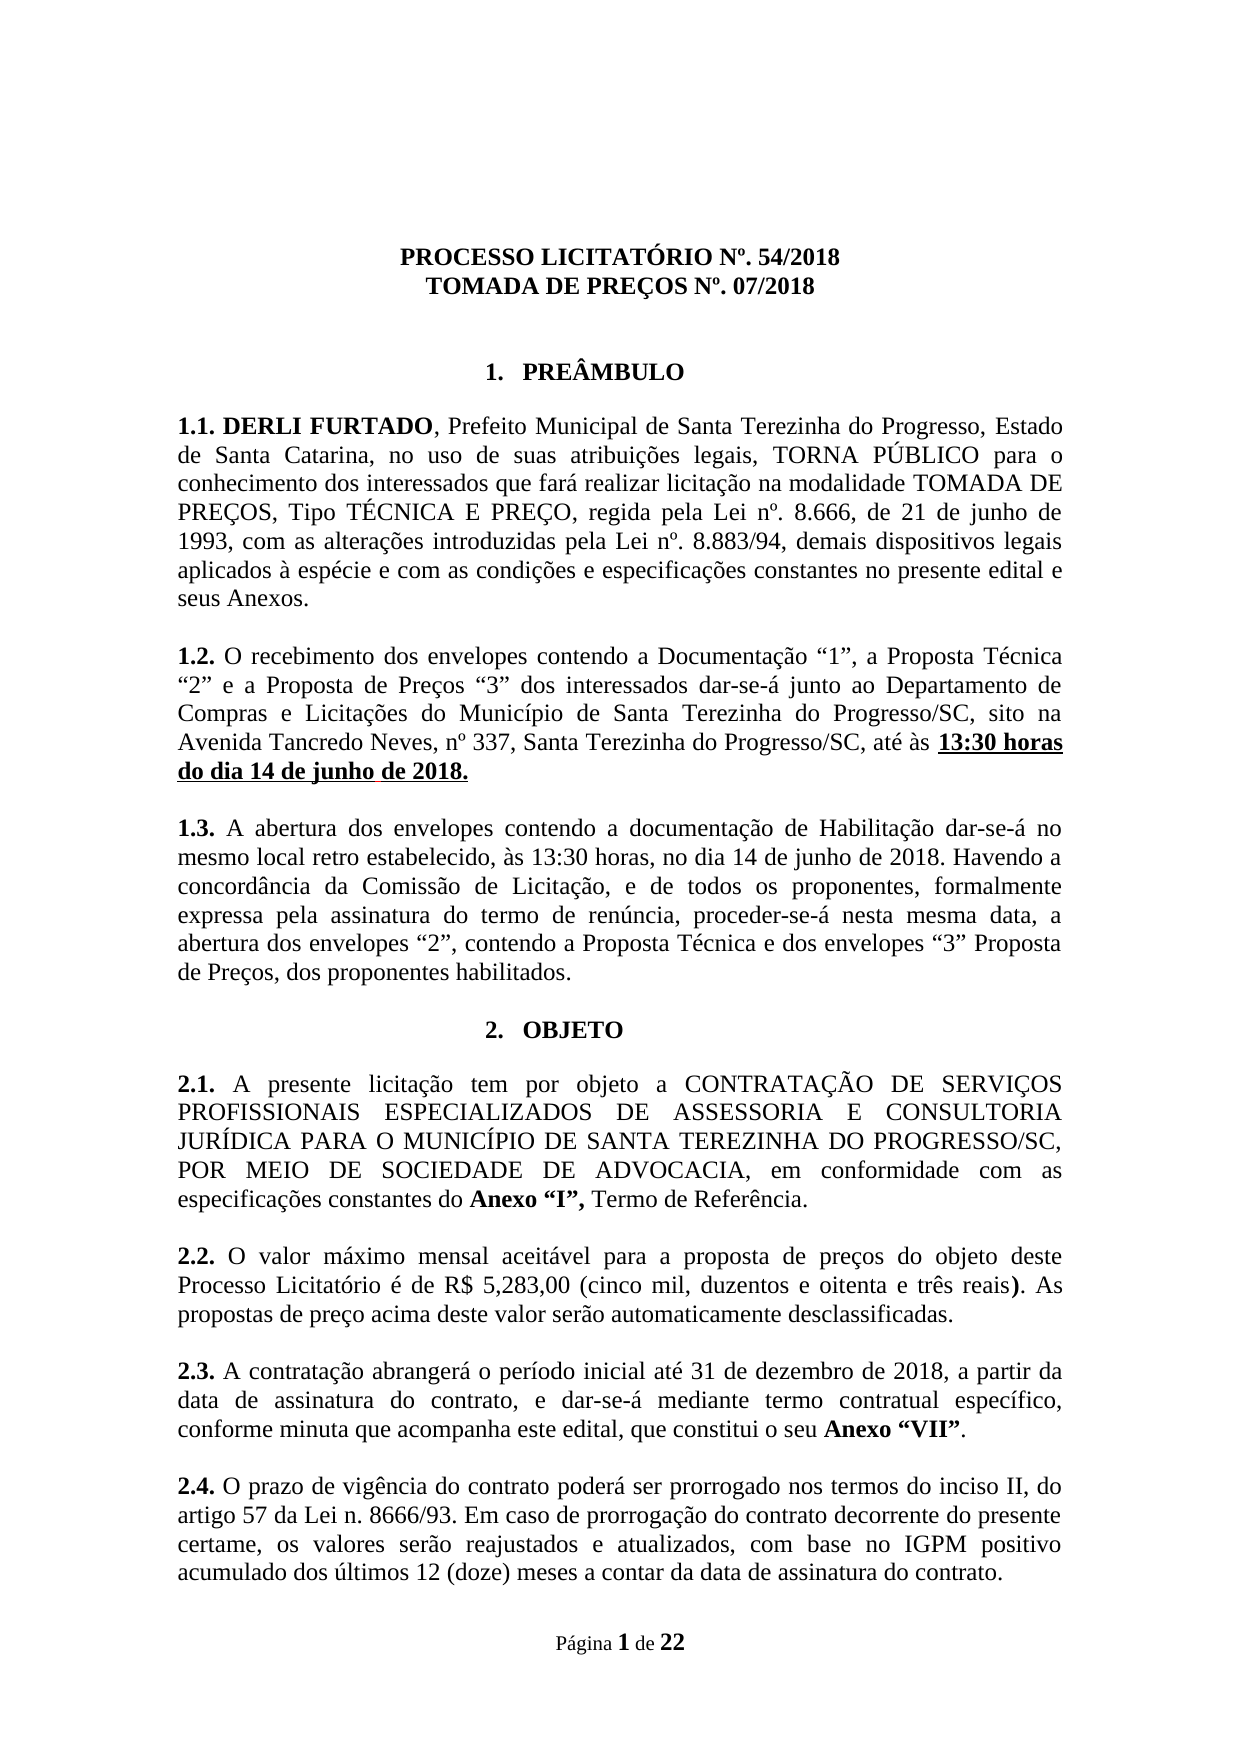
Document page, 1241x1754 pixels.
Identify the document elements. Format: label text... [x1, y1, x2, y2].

list OBJETO [485, 1015, 1063, 1043]
text 1.2. O recebimento dos envelopes contendo a Documentação “1”, a Proposta Técnica “2” e a Proposta de Preços “3” dos interessados dar-se-á junto ao Departamento de Compras e Licitações do Município de Santa Terezinha do Progresso/SC, sito na Avenida Tancredo Neves, nº 337, Santa Terezinha do Progresso/SC, até às 13:30 horas do dia 14 de junho de 2018. [177, 641, 1063, 785]
text 2.3. A contratação abrangerá o período inicial até 31 de dezembro de 2018, a partir da data de assinatura do contrato, e dar-se-á mediante termo contratual específico, conforme minuta que acompanha este edital, que constitui o seu Anexo “VII”. [177, 1356, 1063, 1442]
text PROCESSO LICITATÓRIO Nº. 54/2018 [177, 242, 1063, 271]
text 1.3. A abertura dos envelopes contendo a documentação de Habilitação dar-se-á no mesmo local retro estabelecido, às 13:30 horas, no dia 14 de junho de 2018. Havendo a concordância da Comissão de Licitação, e de todos os proponentes, formalmente expressa pela assinatura do termo de renúncia, proceder-se-á nesta mesma data, a abertura dos envelopes “2”, contendo a Proposta Técnica e dos envelopes “3” Proposta de Preços, dos proponentes habilitados. [177, 813, 1063, 986]
text TOMADA DE PREÇOS Nº. 07/2018 [177, 271, 1063, 300]
list PREÂMBULO [485, 357, 1063, 386]
text 2.1. A presente licitação tem por objeto a CONTRATAÇÃO DE SERVIÇOS PROFISSIONAIS ESPECIALIZADOS DE ASSESSORIA E CONSULTORIA JURÍDICA PARA O MUNICÍPIO DE SANTA TEREZINHA DO PROGRESSO/SC, POR MEIO DE SOCIEDADE DE ADVOCACIA, em conformidade com as especificações constantes do Anexo “I”, Termo de Referência. [177, 1069, 1063, 1212]
text 1.1. DERLI FURTADO, Prefeito Municipal de Santa Terezinha do Progresso, Estado de Santa Catarina, no uso de suas atribuições legais, TORNA PÚBLICO para o conhecimento dos interessados que fará realizar licitação na modalidade TOMADA DE PREÇOS, Tipo TÉCNICA E PREÇO, regida pela Lei nº. 8.666, de 21 de junho de 1993, com as alterações introduzidas pela Lei nº. 8.883/94, demais dispositivos legais aplicados à espécie e com as condições e especificações constantes no presente edital e seus Anexos. [177, 411, 1063, 612]
text 2.4. O prazo de vigência do contrato poderá ser prorrogado nos termos do inciso II, do artigo 57 da Lei n. 8666/93. Em caso de prorrogação do contrato decorrente do presente certame, os valores serão reajustados e atualizados, com base no IGPM positivo acumulado dos últimos 12 (doze) meses a contar da data de assinatura do contrato. [177, 1471, 1063, 1586]
text 2.2. O valor máximo mensal aceitável para a proposta de preços do objeto deste Processo Licitatório é de R$ 5,283,00 (cinco mil, duzentos e oitenta e três reais). As propostas de preço acima deste valor serão automaticamente desclassificadas. [177, 1241, 1063, 1327]
